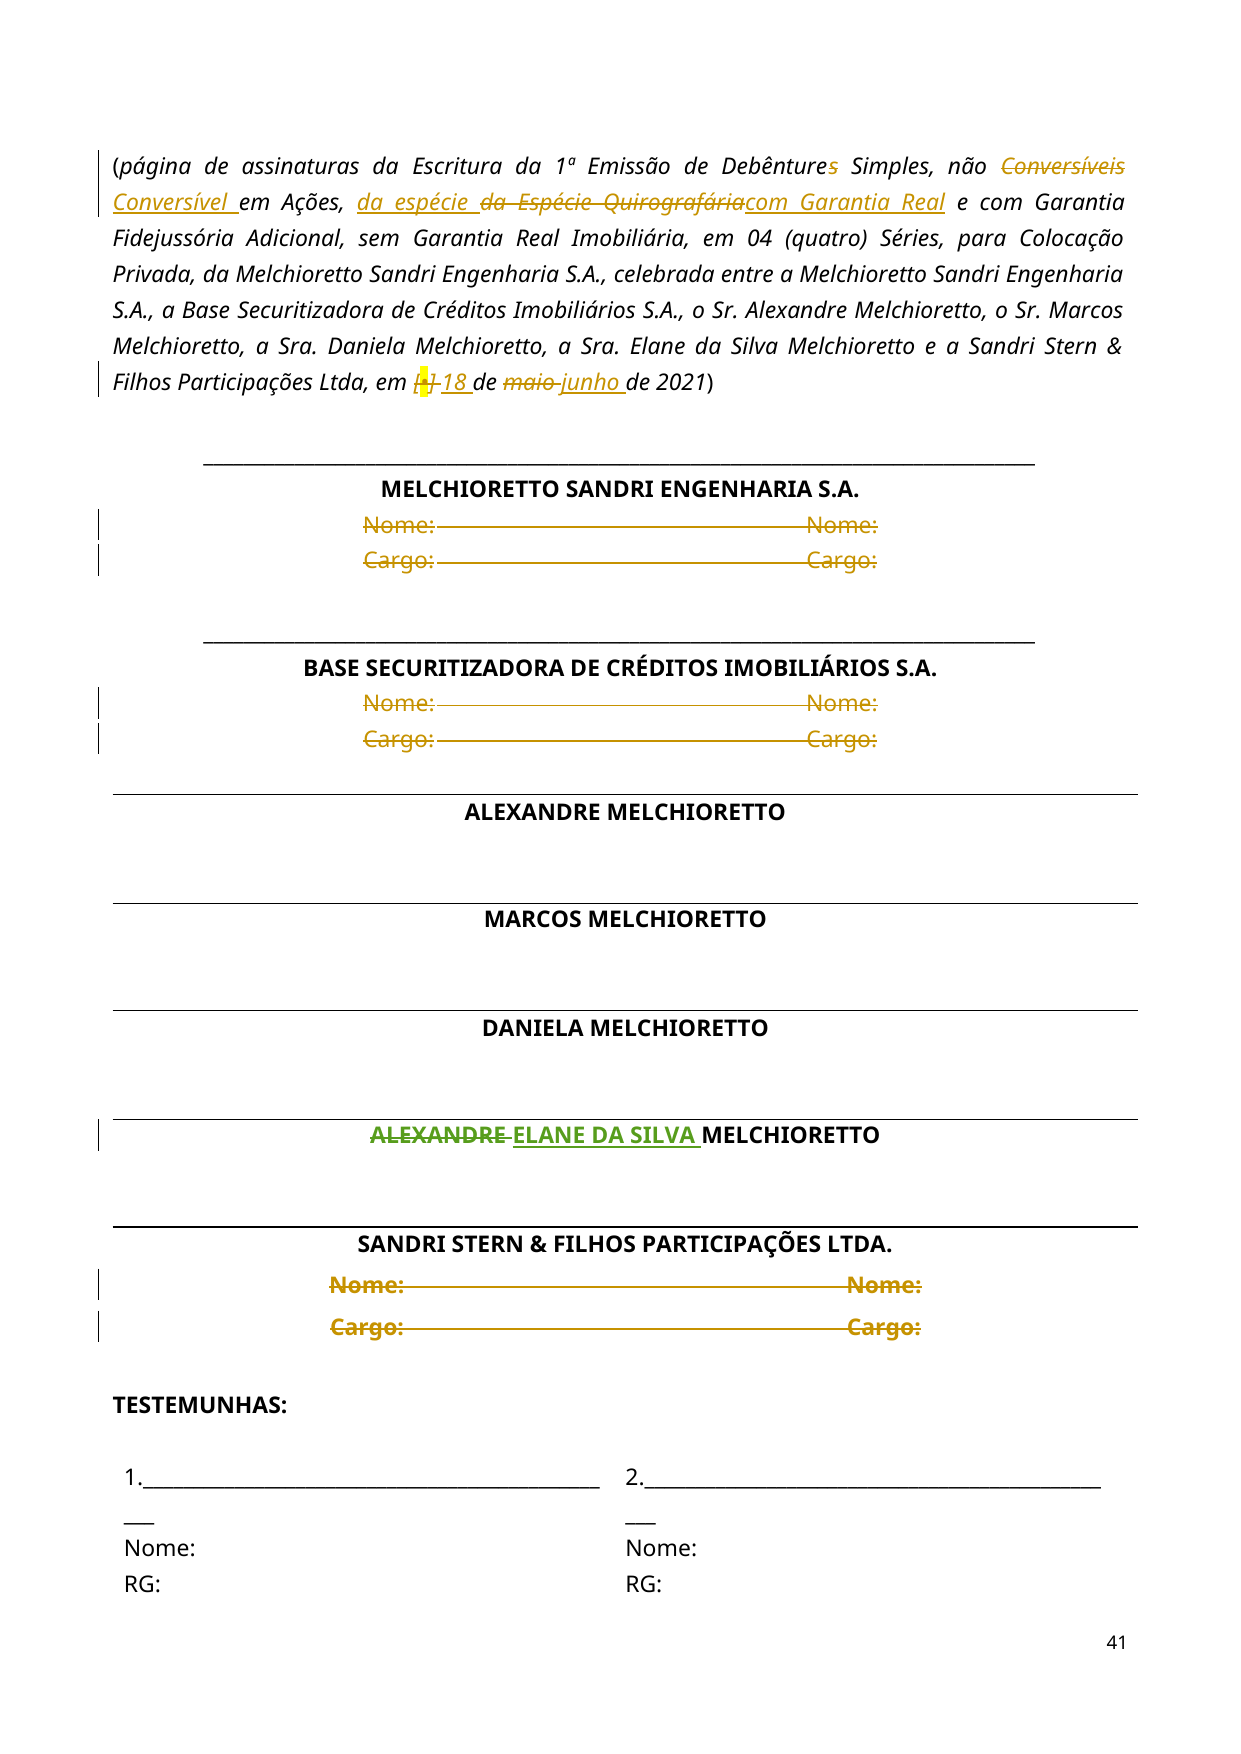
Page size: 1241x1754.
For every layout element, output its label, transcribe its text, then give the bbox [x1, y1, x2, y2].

table_header DANIELA MELCHIORETTO [113, 1011, 1138, 1082]
table_cell [113, 1269, 1138, 1311]
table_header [113, 1461, 614, 1604]
table_header BASE SECURITIZADORA DE CRÉDITOS IMOBILIÁRIOS S.A. [162, 652, 1078, 687]
table_header MELCHIORETTO [113, 1120, 1138, 1191]
table_cell [162, 723, 1078, 758]
table_cell [162, 688, 1078, 723]
table_cell [113, 1311, 1138, 1353]
text (página de assinaturas da Escritura da 1ª Emissão de Debênture Simples, não em Ações, e com Garantia Fidejussória Adicional, sem Garantia Real Imobiliária, em 04 (quatro) Séries, para Colocação Privada, da Melchioretto Sandri Engenharia S.A., celebrada entre a Melchioretto Sandri Engenharia S.A., a Base Securitizadora de Créditos Imobiliários S.A., o Sr. Alexandre Melchioretto, o Sr. Marcos Melchioretto, a Sra. Daniela Melchioretto, a Sra. Elane da Silva Melchioretto e a Sandri Stern & Filhos Participações Ltda, em de de 2021) [112, 150, 1128, 397]
text testemunhas: [112, 1389, 1128, 1420]
table_header SANDRI STERN & FILHOS PARTICIPAÇÕES LTDA. [113, 1228, 1138, 1268]
table_cell [162, 545, 1078, 580]
text __________________________________________________________________________________ [112, 437, 1128, 469]
table_cell [162, 509, 1078, 544]
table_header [614, 1461, 1116, 1604]
table_header MELCHIORETTO SANDRI ENGENHARIA S.A. [162, 474, 1078, 509]
text __________________________________________________________________________________ [112, 616, 1128, 647]
table_header MARCOS MELCHIORETTO [113, 904, 1138, 974]
table_header ALEXANDRE MELCHIORETTO [113, 795, 1138, 866]
